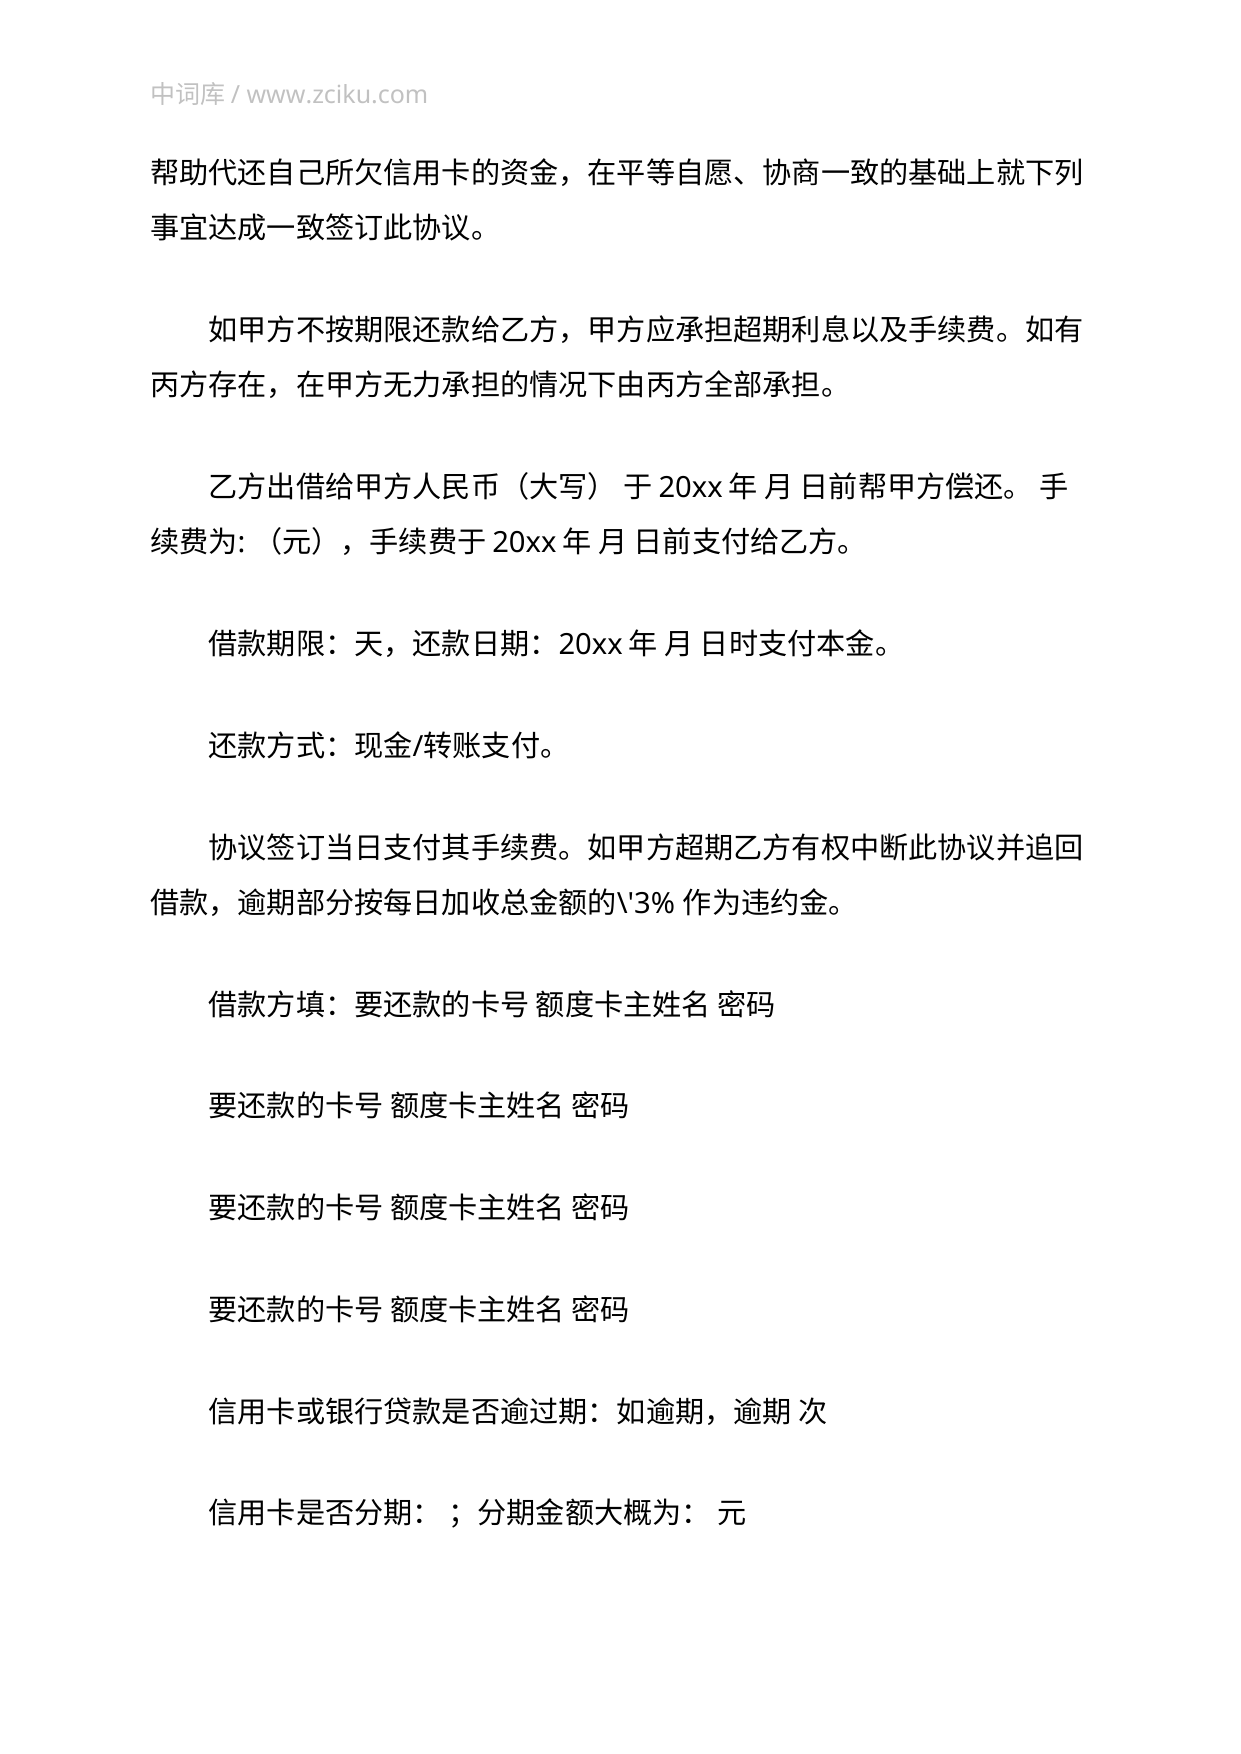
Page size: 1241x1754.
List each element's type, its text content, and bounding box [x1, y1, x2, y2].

text 要还款的卡号 额度卡主姓名 密码 [150, 1083, 1090, 1125]
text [150, 150, 1090, 247]
text 乙方出借给甲方人民币（大写） 于20xx年 月 日前帮甲方偿还。 手续费为: （元），手续费于20xx年 月 日前支付给乙方。 [150, 463, 1090, 561]
text 要还款的卡号 额度卡主姓名 密码 [150, 1286, 1090, 1329]
text 借款方填：要还款的卡号 额度卡主姓名 密码 [150, 981, 1090, 1023]
text 还款方式：现金/转账支付。 [150, 722, 1090, 765]
text 如甲方不按期限还款给乙方，甲方应承担超期利息以及手续费。如有丙方存在，在甲方无力承担的情况下由丙方全部承担。 [150, 307, 1090, 404]
text 借款期限：天，还款日期：20xx年 月 日时支付本金。 [150, 620, 1090, 663]
text 协议签订当日支付其手续费。如甲方超期乙方有权中断此协议并追回借款，逾期部分按每日加收总金额的\'3% 作为违约金。 [150, 824, 1090, 922]
text 信用卡是否分期： ；分期金额大概为： 元 [150, 1490, 1090, 1532]
text 信用卡或银行贷款是否逾过期：如逾期，逾期 次 [150, 1388, 1090, 1431]
text 要还款的卡号 额度卡主姓名 密码 [150, 1185, 1090, 1227]
